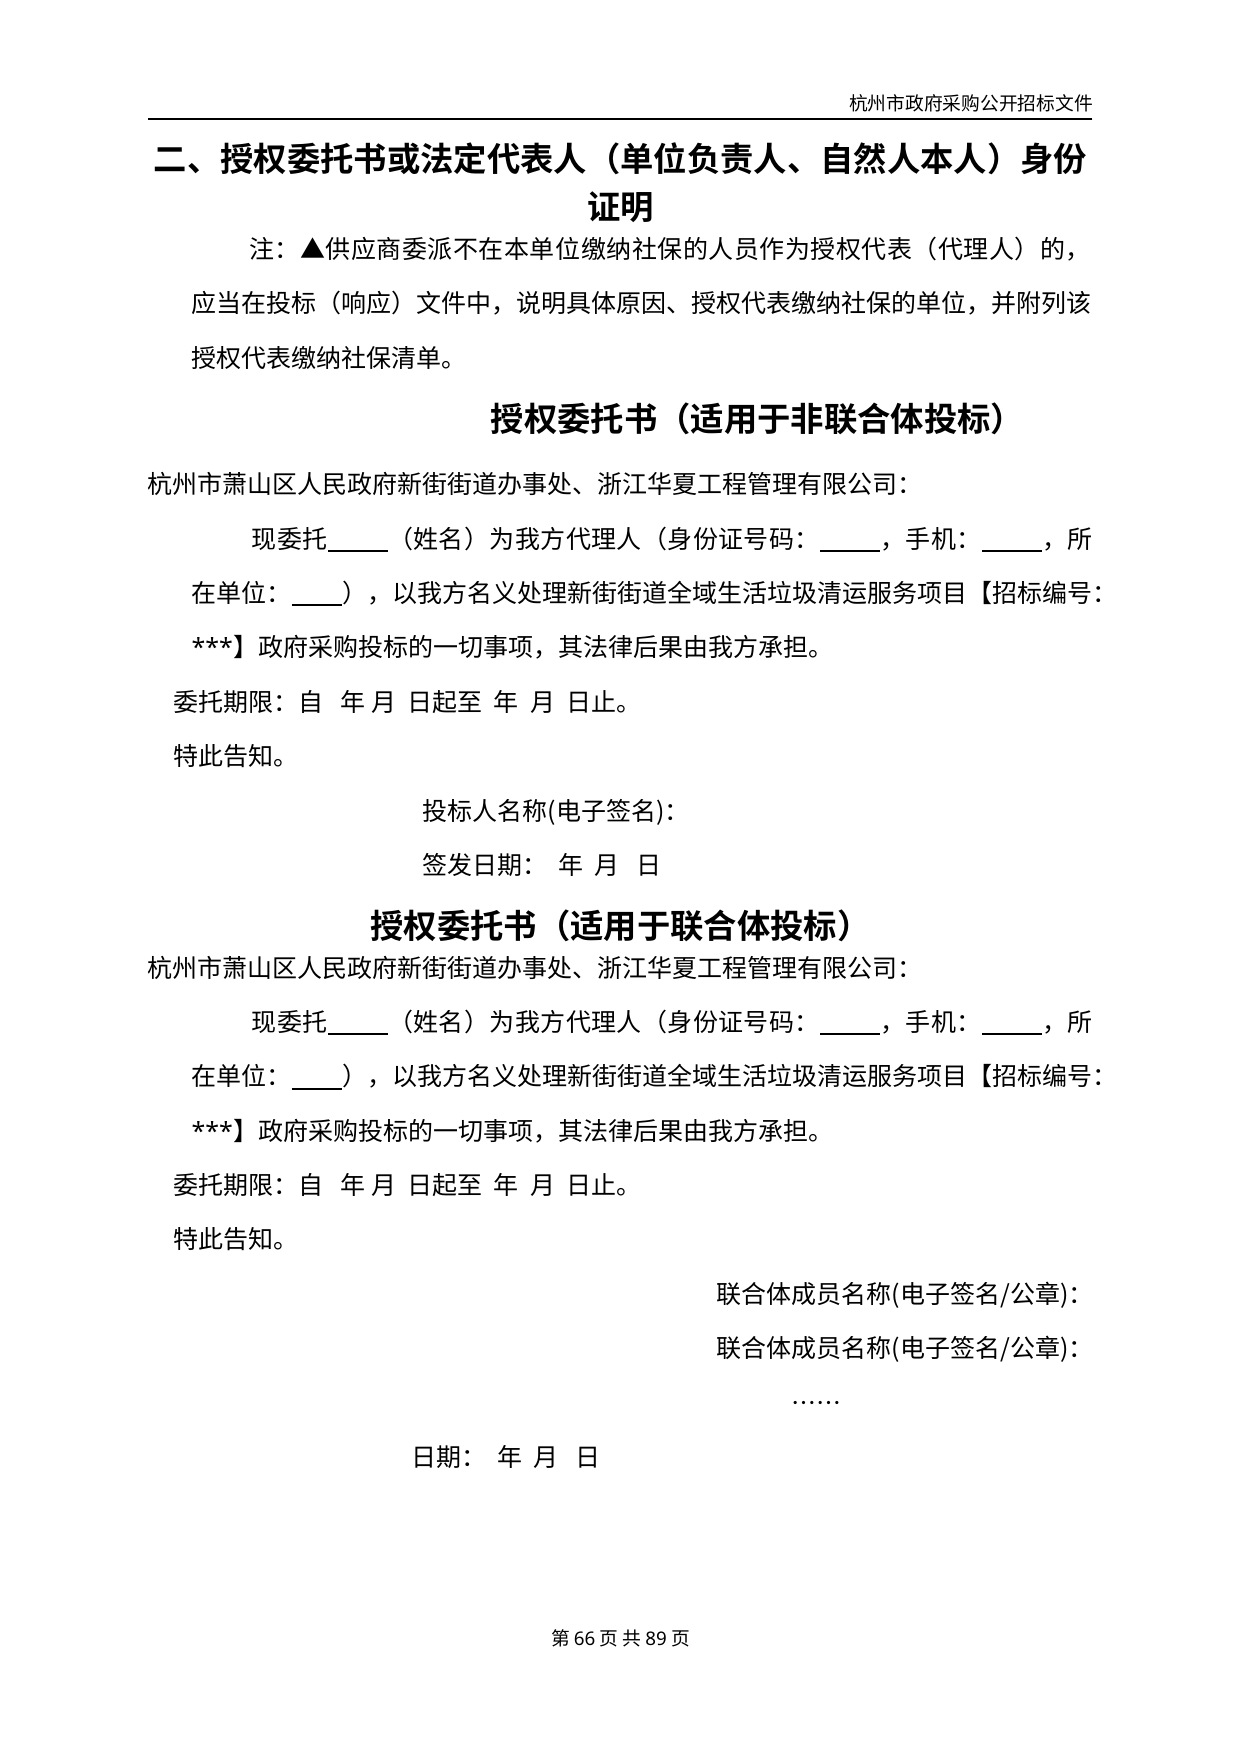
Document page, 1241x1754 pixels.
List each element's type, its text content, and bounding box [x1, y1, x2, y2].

text 杭州市萧山区人民政府新街街道办事处、浙江华夏工程管理有限公司： [148, 465, 1092, 501]
text 投标人名称(电子签名)： [148, 791, 1092, 827]
text 注：▲供应商委派不在本单位缴纳社保的人员作为授权代表（代理人）的，应当在投标（响应）文件中，说明具体原因、授权代表缴纳社保的单位，并附列该授权代表缴纳社保清单。 [191, 229, 1092, 374]
text 授权委托书（适用于非联合体投标） [191, 392, 1092, 441]
text 授权委托书（适用于联合体投标） [148, 900, 1092, 948]
text 委托期限：自 年 月 日起至 年 月 日止。 [148, 1166, 1092, 1202]
text 现委托 （姓名）为我方代理人（身份证号码： ，手机： ，所在单位： ），以我方名义处理新街街道全域生活垃圾清运服务项目【招标编号：***】政府采购投标的一切事项，其法律后果由我方承担。 [191, 1002, 1092, 1147]
text 联合体成员名称(电子签名/公章)： [191, 1274, 1092, 1311]
text 特此告知。 [148, 737, 1092, 773]
text 签发日期： 年 月 日 [148, 845, 1092, 882]
text 联合体成员名称(电子签名/公章)： [191, 1329, 1092, 1365]
text 杭州市萧山区人民政府新街街道办事处、浙江华夏工程管理有限公司： [148, 948, 1092, 984]
text 委托期限：自 年 月 日起至 年 月 日止。 [148, 682, 1092, 718]
text …… [191, 1383, 1092, 1419]
text 特此告知。 [148, 1220, 1092, 1256]
text 现委托 （姓名）为我方代理人（身份证号码： ，手机： ，所在单位： ），以我方名义处理新街街道全域生活垃圾清运服务项目【招标编号：***】政府采购投标的一切事项，其法律后果由我方承担。 [191, 519, 1092, 664]
text 日期： 年 月 日 [148, 1437, 1092, 1474]
text 二、授权委托书或法定代表人（单位负责人、自然人本人）身份证明 [148, 133, 1092, 229]
